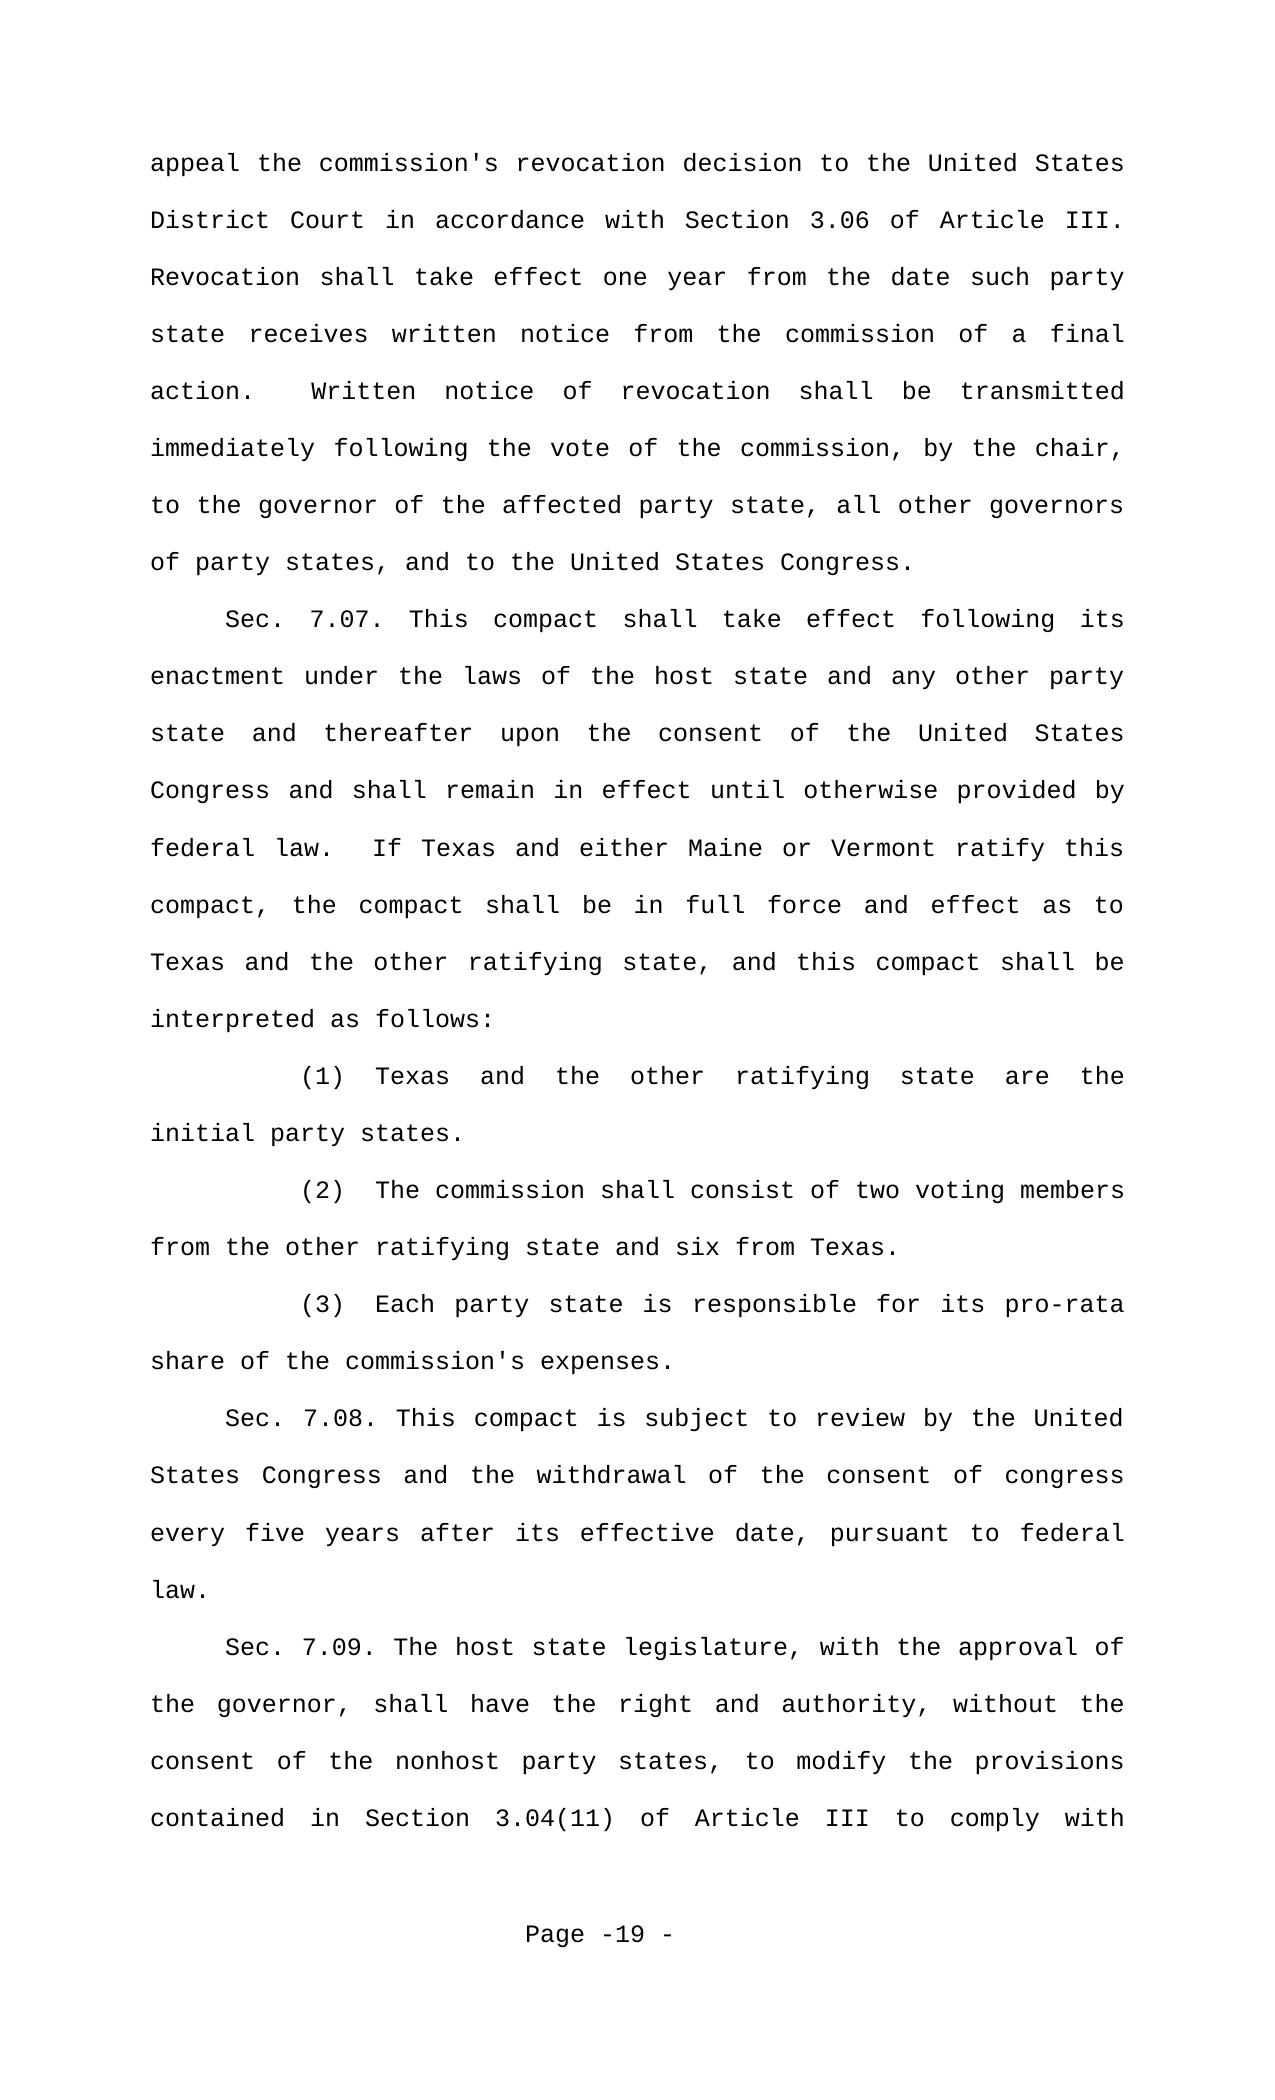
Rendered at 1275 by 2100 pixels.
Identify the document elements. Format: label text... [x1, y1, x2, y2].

text (1) Texas and the other ratifying state are the initial party states. [150, 1063, 1125, 1149]
text (3) Each party state is responsible for its pro-rata share of the commission's expenses. [150, 1292, 1125, 1377]
text Sec. 7.08. This compact is subject to review by the United States Congress and the withdrawal of the consent of congress every five years after its effective date, pursuant to federal law. [150, 1406, 1125, 1606]
text (2) The commission shall consist of two voting members from the other ratifying state and six from Texas. [150, 1177, 1125, 1263]
text Sec. 7.07. This compact shall take effect following its enactment under the laws of the host state and any other party state and thereafter upon the consent of the United States Congress and shall remain in effect until otherwise provided by federal law. If Texas and either Maine or Vermont ratify this compact, the compact shall be in full force and effect as to Texas and the other ratifying state, and this compact shall be interpreted as follows: [150, 607, 1125, 1035]
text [150, 1634, 1125, 1834]
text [150, 150, 1125, 578]
